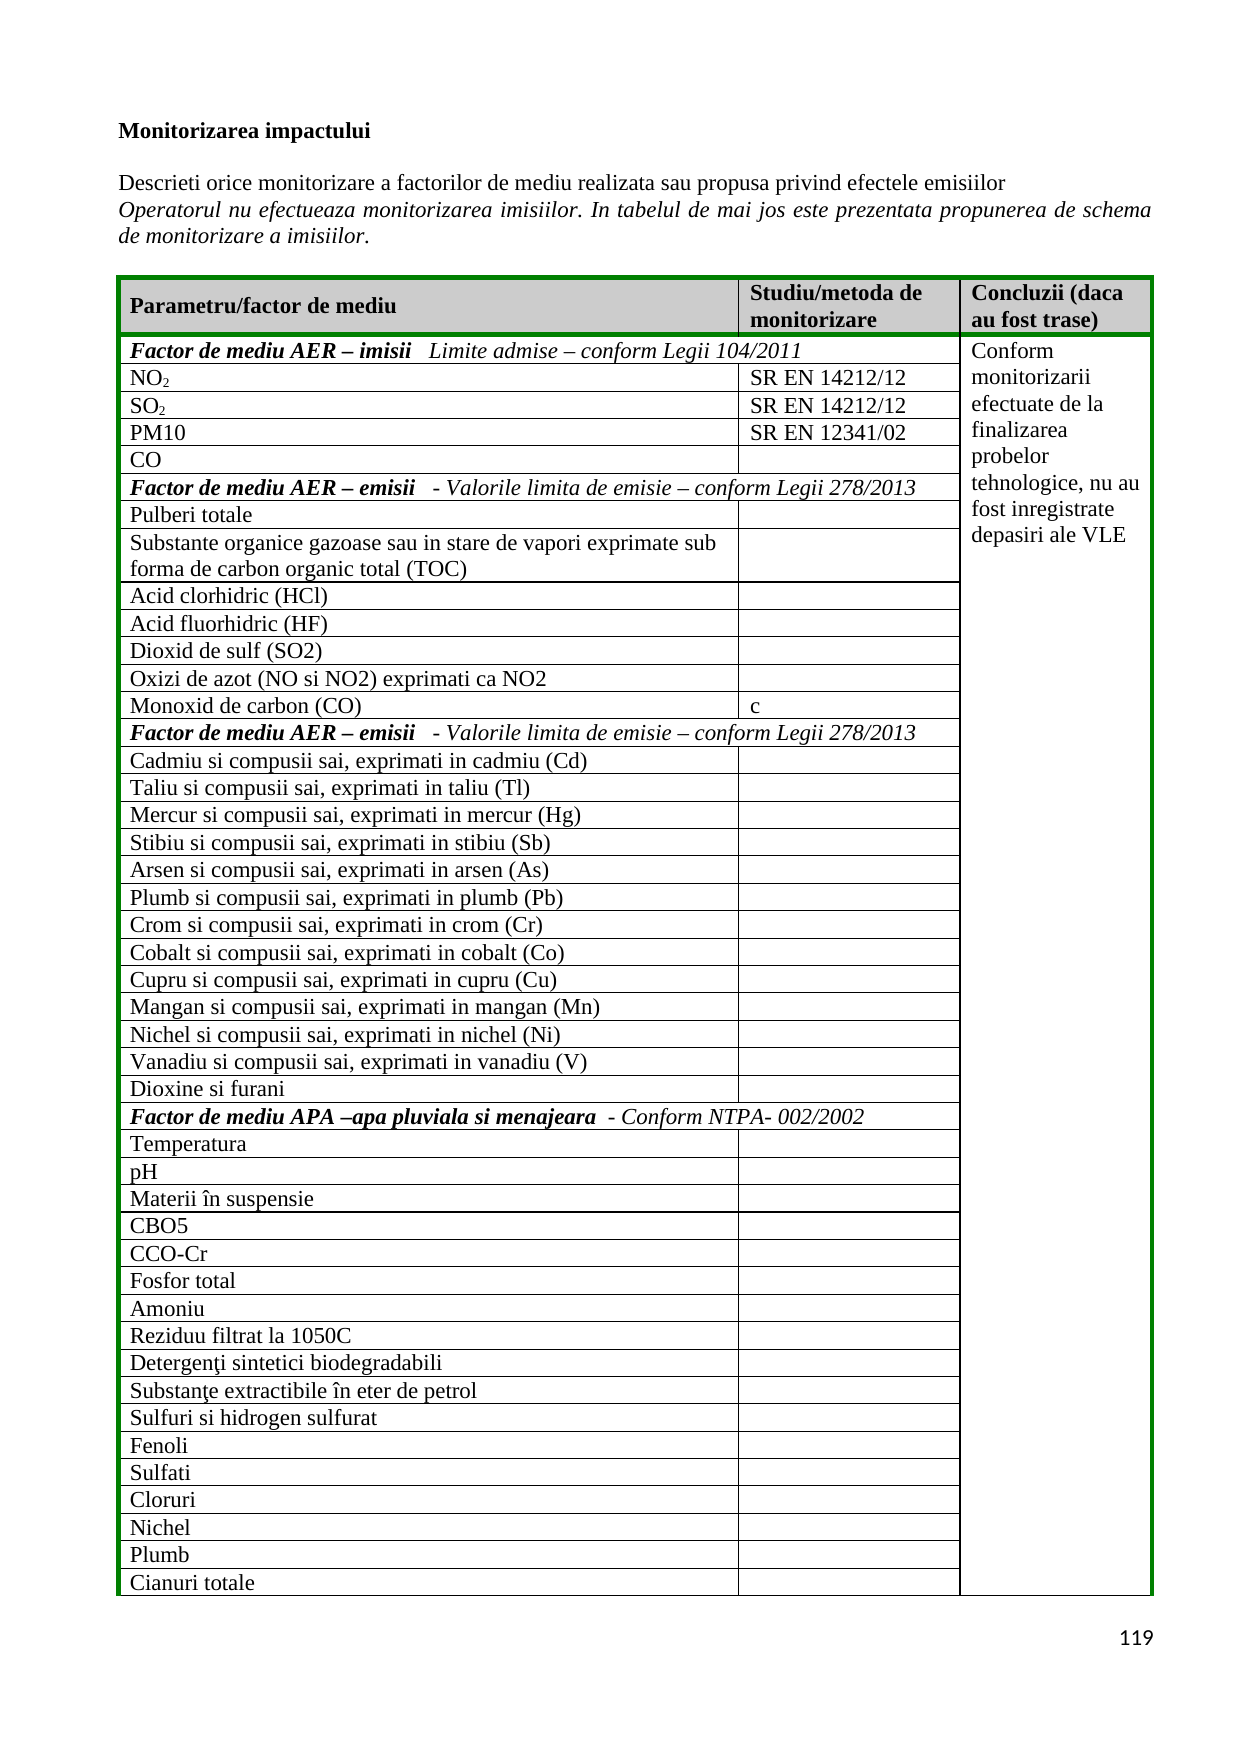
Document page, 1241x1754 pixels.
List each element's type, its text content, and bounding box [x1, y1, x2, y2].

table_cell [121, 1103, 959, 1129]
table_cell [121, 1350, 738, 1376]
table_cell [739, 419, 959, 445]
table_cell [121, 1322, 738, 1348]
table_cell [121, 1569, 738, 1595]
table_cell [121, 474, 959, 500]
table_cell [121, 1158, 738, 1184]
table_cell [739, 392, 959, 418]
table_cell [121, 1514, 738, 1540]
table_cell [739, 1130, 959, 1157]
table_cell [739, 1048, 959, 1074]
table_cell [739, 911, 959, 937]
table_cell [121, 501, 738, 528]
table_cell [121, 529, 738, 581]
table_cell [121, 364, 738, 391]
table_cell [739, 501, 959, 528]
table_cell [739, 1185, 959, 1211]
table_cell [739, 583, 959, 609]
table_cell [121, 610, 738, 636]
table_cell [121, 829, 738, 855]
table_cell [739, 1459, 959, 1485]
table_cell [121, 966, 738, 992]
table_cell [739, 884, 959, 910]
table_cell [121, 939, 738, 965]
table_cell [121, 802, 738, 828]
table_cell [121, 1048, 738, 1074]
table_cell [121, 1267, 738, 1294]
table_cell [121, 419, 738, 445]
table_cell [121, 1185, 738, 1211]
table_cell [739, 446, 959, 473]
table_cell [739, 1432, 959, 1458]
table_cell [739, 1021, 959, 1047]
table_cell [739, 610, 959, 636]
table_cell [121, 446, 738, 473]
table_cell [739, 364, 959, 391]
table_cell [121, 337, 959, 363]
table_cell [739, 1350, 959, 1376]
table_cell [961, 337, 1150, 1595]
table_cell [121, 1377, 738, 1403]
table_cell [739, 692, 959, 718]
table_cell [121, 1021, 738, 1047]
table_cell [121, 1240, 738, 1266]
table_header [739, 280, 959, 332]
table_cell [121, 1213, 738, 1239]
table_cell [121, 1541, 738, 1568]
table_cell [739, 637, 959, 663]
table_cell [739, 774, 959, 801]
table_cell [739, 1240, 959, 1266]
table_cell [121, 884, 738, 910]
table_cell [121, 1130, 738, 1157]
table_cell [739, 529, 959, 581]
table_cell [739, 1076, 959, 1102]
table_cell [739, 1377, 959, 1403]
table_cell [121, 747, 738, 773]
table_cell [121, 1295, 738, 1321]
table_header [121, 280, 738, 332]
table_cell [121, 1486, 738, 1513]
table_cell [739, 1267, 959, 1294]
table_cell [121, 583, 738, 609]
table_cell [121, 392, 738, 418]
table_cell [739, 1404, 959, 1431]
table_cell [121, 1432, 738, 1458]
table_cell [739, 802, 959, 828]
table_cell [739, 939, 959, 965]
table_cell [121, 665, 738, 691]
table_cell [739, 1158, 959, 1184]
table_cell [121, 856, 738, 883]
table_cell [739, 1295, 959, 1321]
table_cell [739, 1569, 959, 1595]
text Descrieti orice monitorizare a factorilor de mediu realizata sau propusa privind efectele emisiilor [118, 169, 1153, 196]
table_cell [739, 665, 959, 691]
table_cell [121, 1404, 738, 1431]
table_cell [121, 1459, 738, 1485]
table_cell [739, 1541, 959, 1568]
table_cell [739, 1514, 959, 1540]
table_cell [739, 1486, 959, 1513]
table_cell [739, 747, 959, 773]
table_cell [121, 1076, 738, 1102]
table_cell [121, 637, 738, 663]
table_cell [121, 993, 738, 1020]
text Operatorul nu efectueaza monitorizarea imisiilor. In tabelul de mai jos este prezentata propunerea de schema de monitorizare a imisiilor. [118, 196, 1153, 248]
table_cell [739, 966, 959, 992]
list Monitorizarea impactului [118, 117, 1153, 143]
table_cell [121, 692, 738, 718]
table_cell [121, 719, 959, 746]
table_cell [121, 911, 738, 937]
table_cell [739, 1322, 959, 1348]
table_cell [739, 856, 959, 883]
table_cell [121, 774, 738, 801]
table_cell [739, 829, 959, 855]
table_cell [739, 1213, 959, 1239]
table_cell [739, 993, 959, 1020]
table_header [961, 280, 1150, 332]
